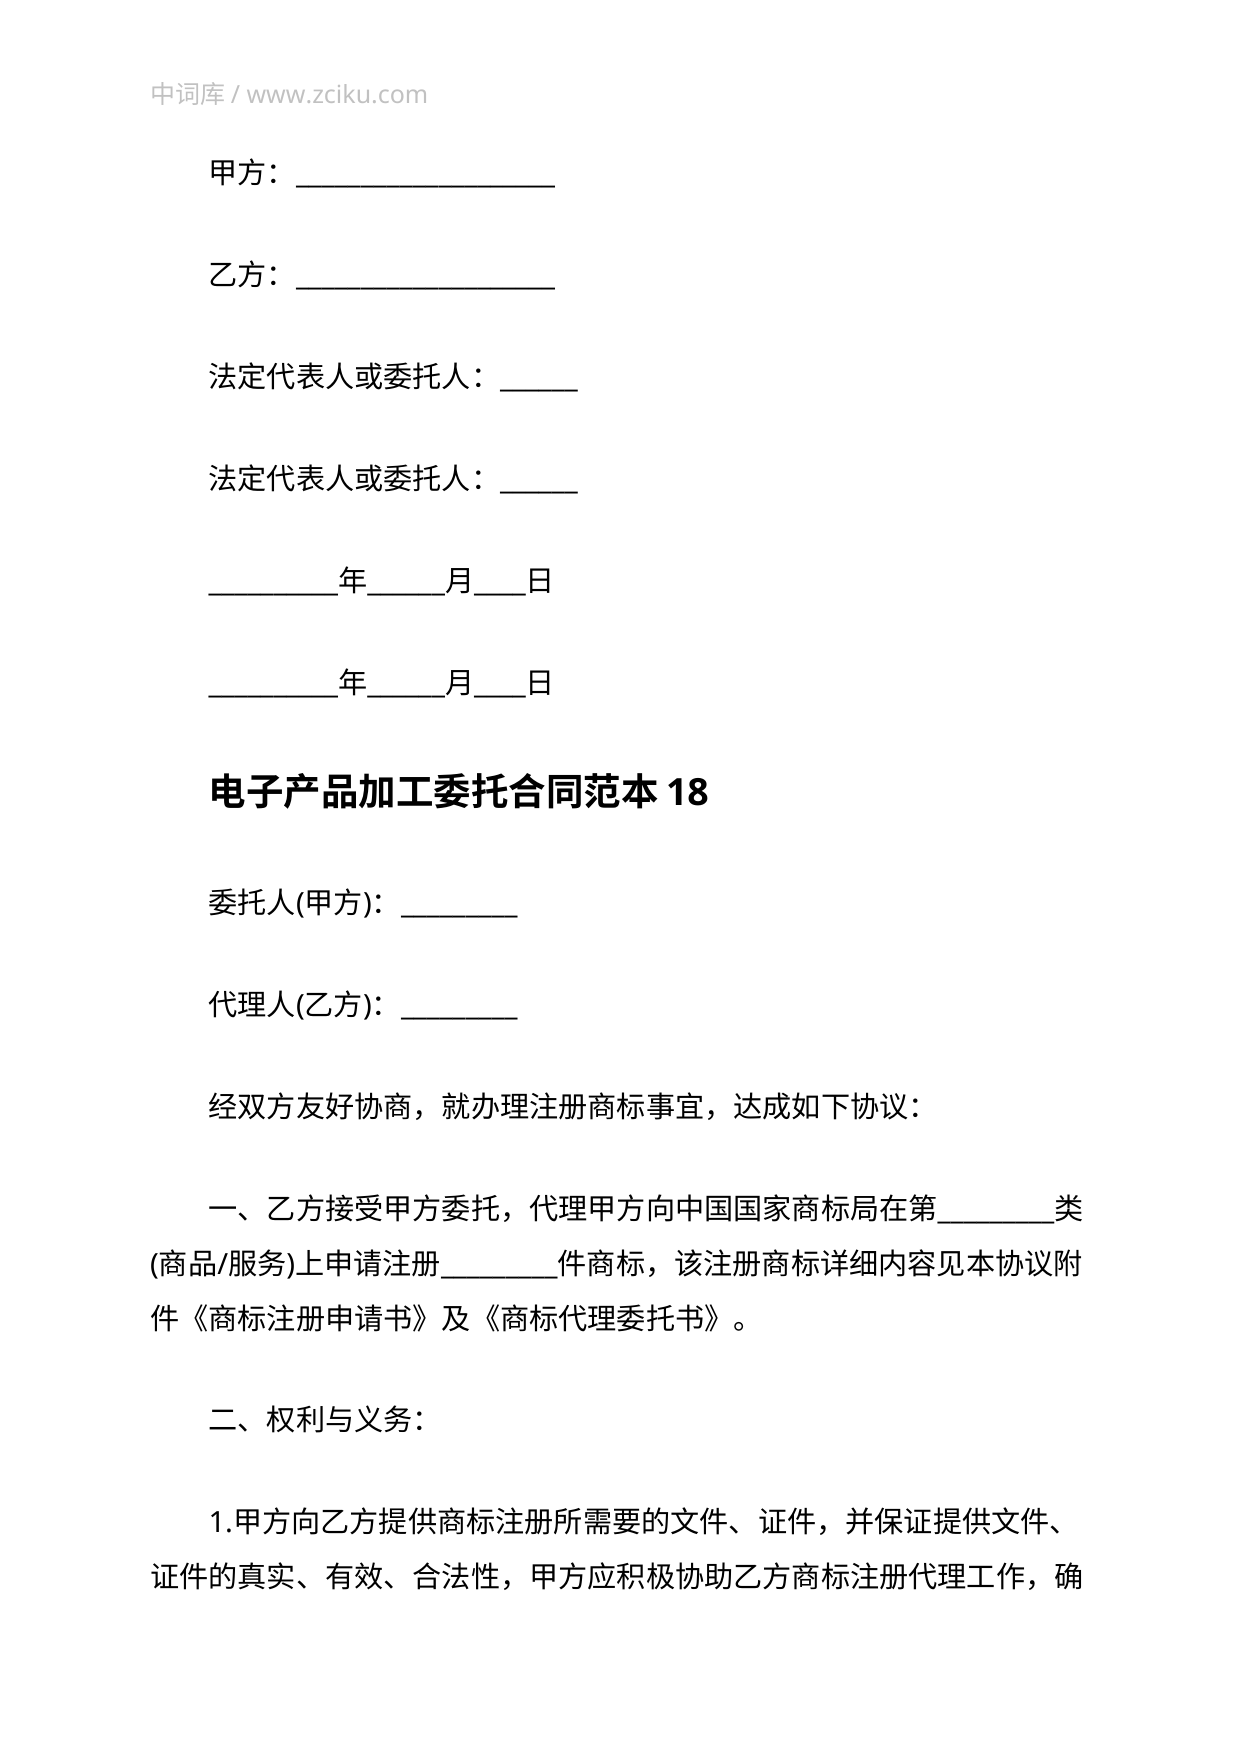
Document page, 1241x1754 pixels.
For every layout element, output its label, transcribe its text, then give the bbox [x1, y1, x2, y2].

text 甲方：____________________ [150, 150, 1090, 192]
text 二、权利与义务： [150, 1397, 1090, 1439]
text __________年______月____日 [150, 660, 1090, 702]
text 乙方：____________________ [150, 252, 1090, 294]
text 一、乙方接受甲方委托，代理甲方向中国国家商标局在第_________类(商品/服务)上申请注册_________件商标，该注册商标详细内容见本协议附件《商标注册申请书》及《商标代理委托书》。 [150, 1185, 1090, 1337]
text __________年______月____日 [150, 558, 1090, 600]
text 经双方友好协商，就办理注册商标事宜，达成如下协议： [150, 1083, 1090, 1126]
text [150, 1499, 1090, 1596]
text 委托人(甲方)：_________ [150, 879, 1090, 922]
text 法定代表人或委托人：______ [150, 354, 1090, 396]
text 电子产品加工委托合同范本18 [150, 762, 1090, 816]
text 法定代表人或委托人：______ [150, 456, 1090, 498]
text 代理人(乙方)：_________ [150, 981, 1090, 1024]
